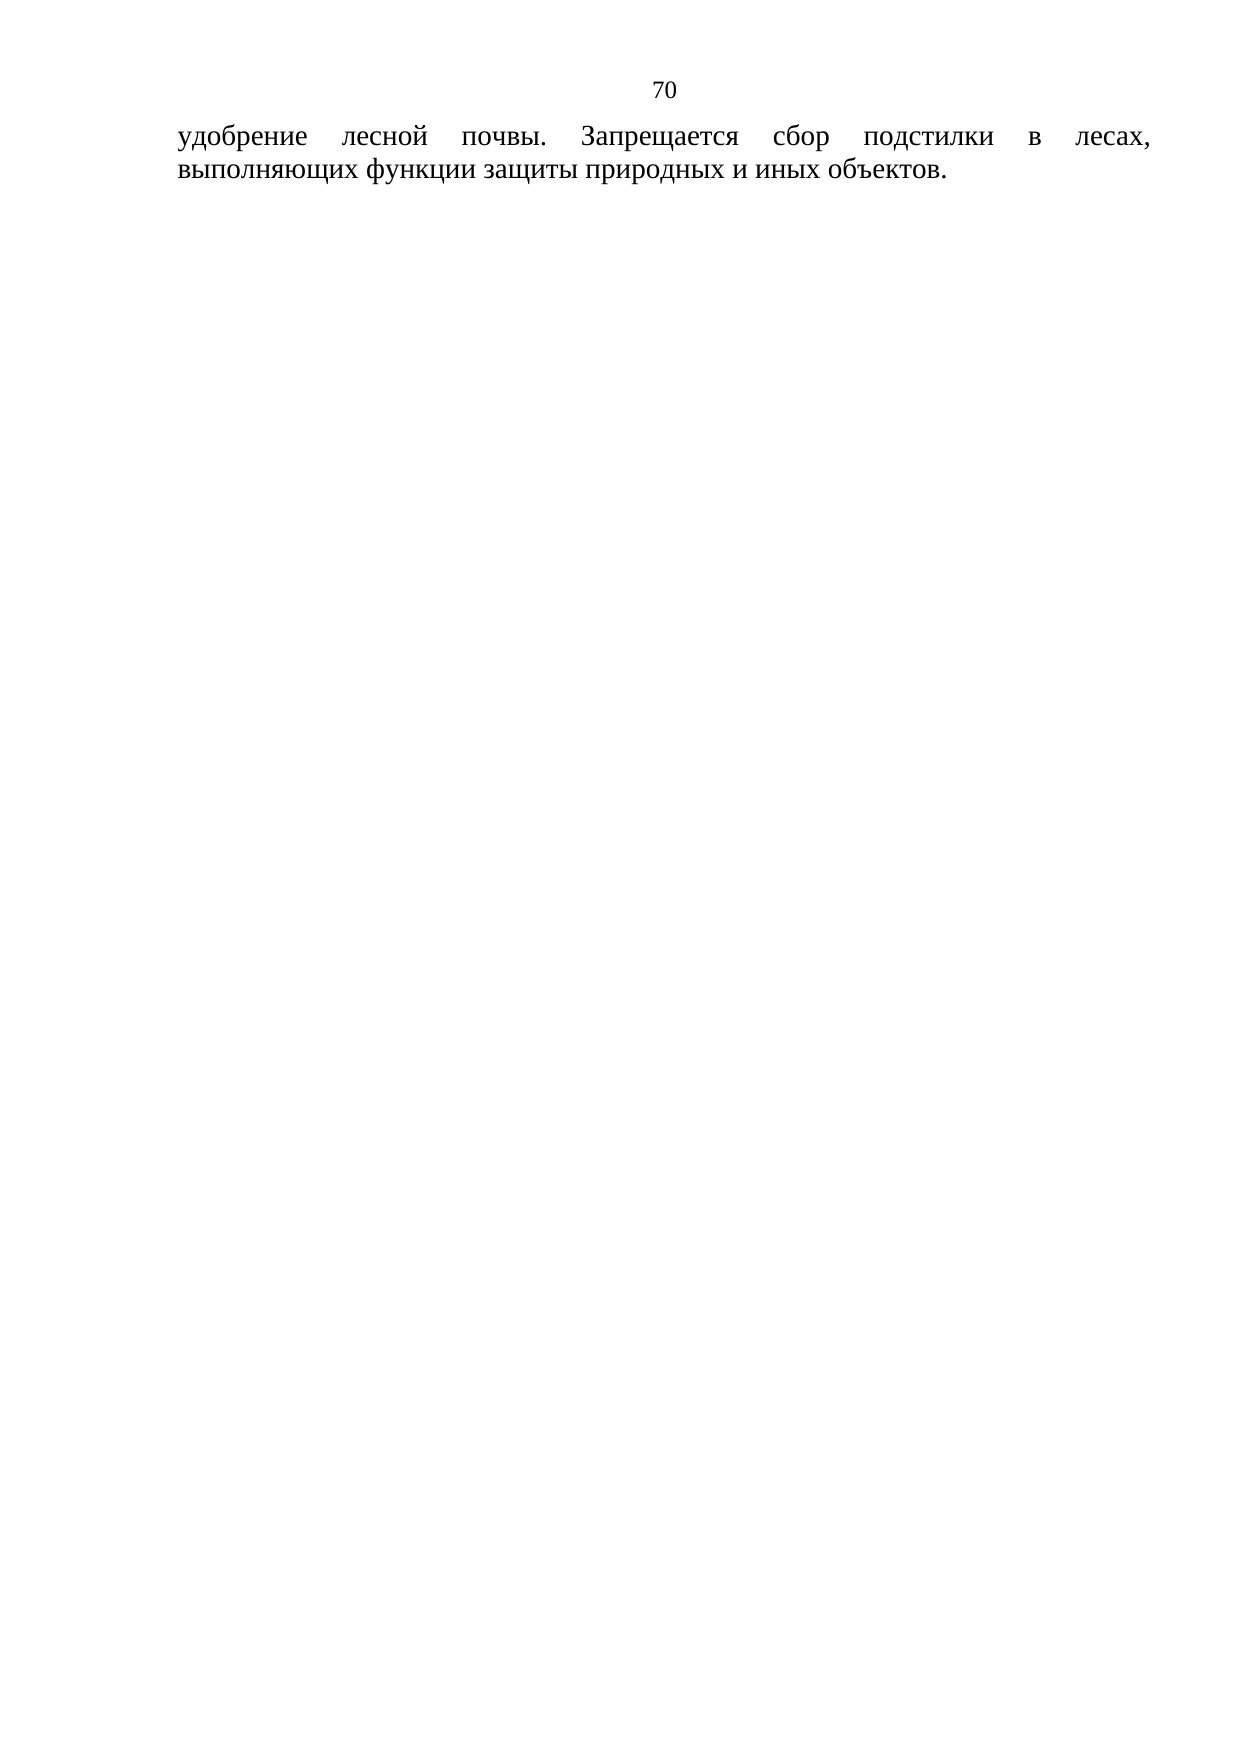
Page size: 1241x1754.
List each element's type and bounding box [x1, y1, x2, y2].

text [177, 118, 1152, 185]
